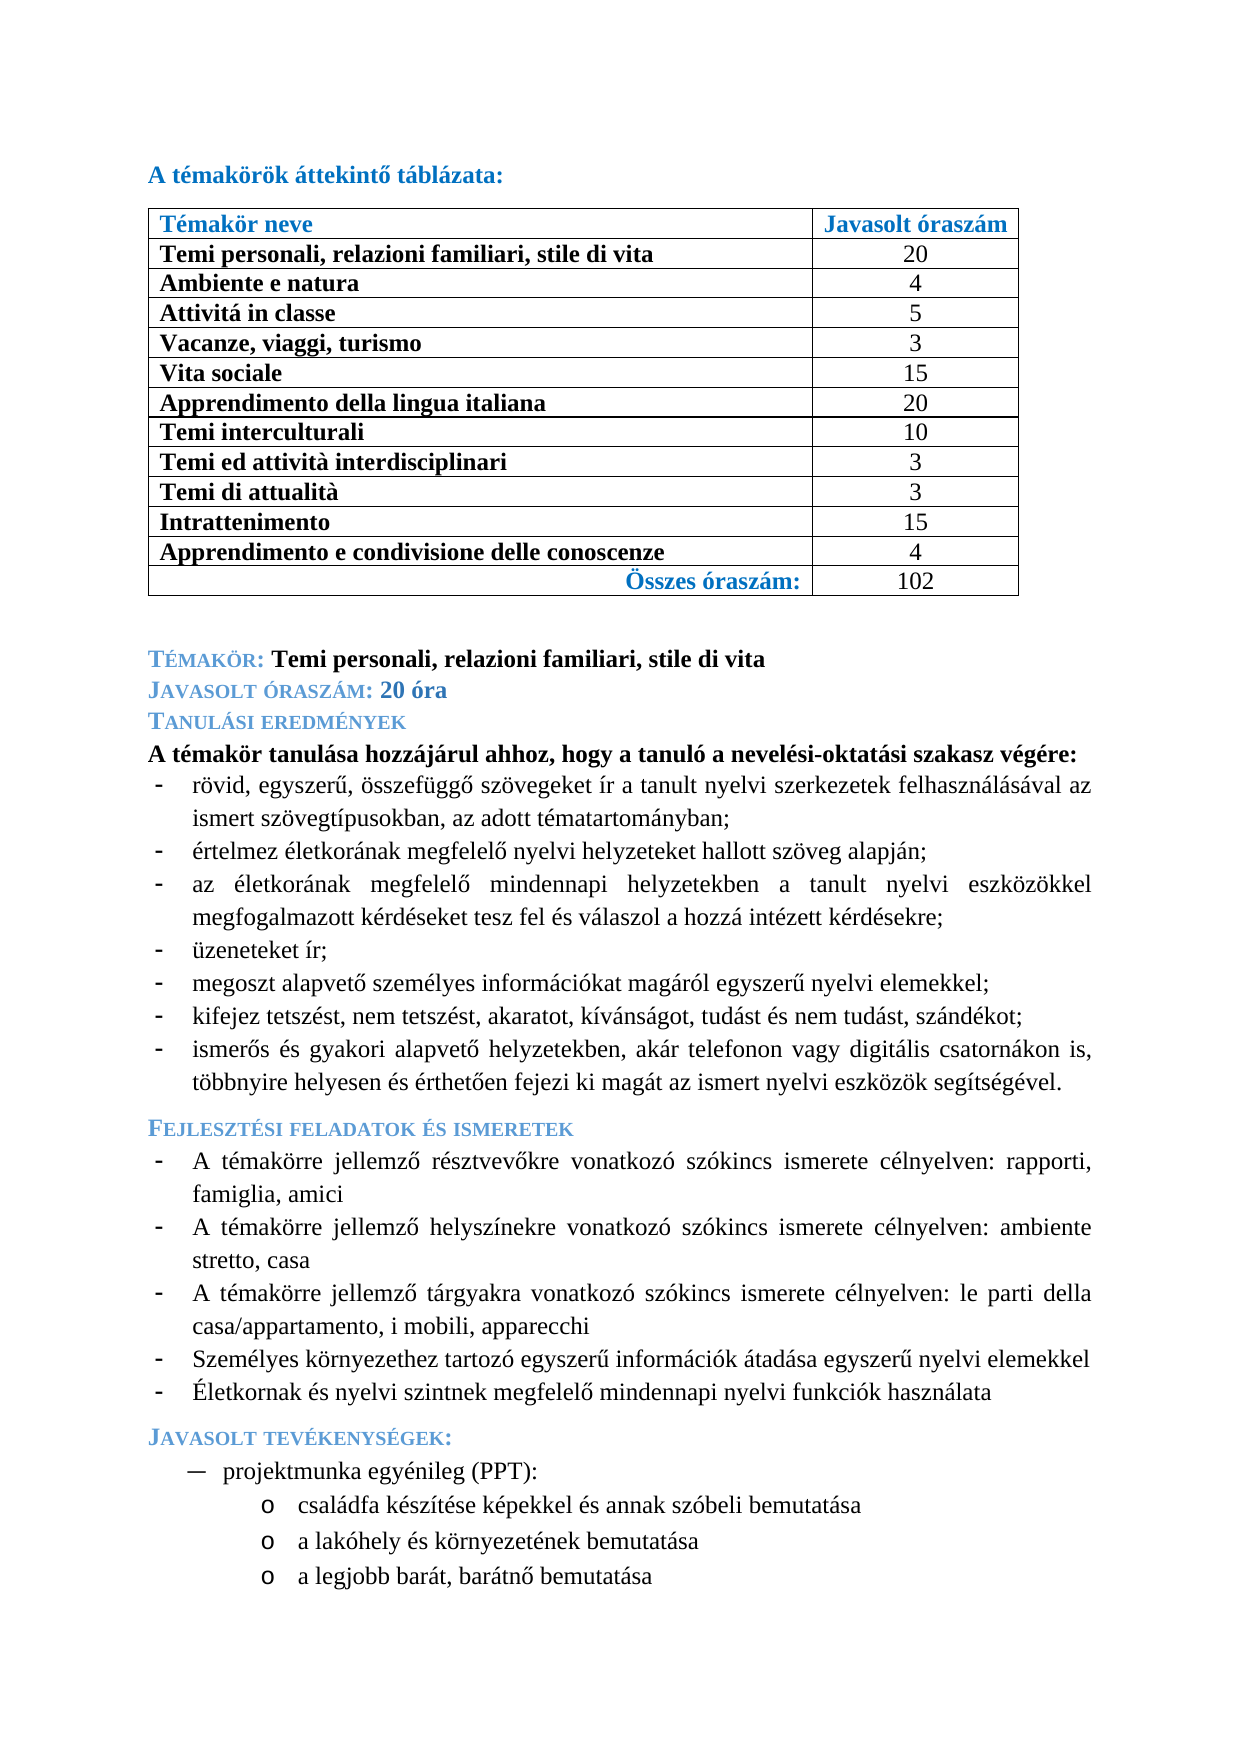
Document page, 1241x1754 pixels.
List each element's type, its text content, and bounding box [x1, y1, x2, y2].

subtitle Fejlesztési feladatok és ismeretek [148, 1113, 1093, 1141]
table_cell Vacanze, viaggi, turismo [149, 328, 812, 357]
table_cell 5 [813, 298, 1018, 327]
text Javasolt óraszám: 20 óra [148, 675, 1093, 704]
list Személyes környezethez tartozó egyszerű információk átadása egyszerű nyelvi elemekkel [154, 1344, 1093, 1373]
table_cell Apprendimento e condivisione delle conoscenze [149, 537, 812, 565]
list A témakörre jellemző tárgyakra vonatkozó szókincs ismerete célnyelven: le parti della casa/appartamento, i mobili, apparecchi [154, 1278, 1093, 1339]
table_cell 3 [813, 477, 1018, 506]
list A témakörre jellemző helyszínekre vonatkozó szókincs ismerete célnyelven: ambiente stretto, casa [154, 1212, 1093, 1273]
table_cell 3 [813, 328, 1018, 357]
list megoszt alapvető személyes információkat magáról egyszerű nyelvi elemekkel; [154, 968, 1093, 997]
table_cell 3 [813, 447, 1018, 476]
list az életkorának megfelelő mindennapi helyzetekben a tanult nyelvi eszközökkel megfogalmazott kérdéseket tesz fel és válaszol a hozzá intézett kérdésekre; [154, 869, 1093, 931]
table_cell 15 [813, 507, 1018, 536]
table_cell Vita sociale [149, 358, 812, 387]
table_cell Temi ed attività interdisciplinari [149, 447, 812, 476]
table_cell Ambiente e natura [149, 269, 812, 297]
list üzeneteket ír; [154, 935, 1093, 964]
table_cell 4 [813, 269, 1018, 297]
table_cell 10 [813, 418, 1018, 446]
list rövid, egyszerű, összefüggő szövegeket ír a tanult nyelvi szerkezetek felhasználásával az ismert szövegtípusokban, az adott tématartományban; [154, 770, 1093, 832]
text A témakör tanulása hozzájárul ahhoz, hogy a tanuló a nevelési-oktatási szakasz végére: [148, 739, 1093, 768]
list értelmez életkorának megfelelő nyelvi helyzeteket hallott szöveg alapján; [154, 836, 1093, 865]
table_cell Összes óraszám: [149, 566, 812, 595]
list a lakóhely és környezetének bemutatása [260, 1526, 1093, 1557]
table_cell Intrattenimento [149, 507, 812, 536]
table_cell Attivitá in classe [149, 298, 812, 327]
list kifejez tetszést, nem tetszést, akaratot, kívánságot, tudást és nem tudást, szándékot; [154, 1001, 1093, 1030]
subtitle Javasolt tevékenységek: [148, 1422, 1093, 1451]
text Témakör: Temi personali, relazioni familiari, stile di vita [148, 644, 1093, 673]
table_cell Temi interculturali [149, 418, 812, 446]
table_cell Temi personali, relazioni familiari, stile di vita [149, 239, 812, 267]
table_cell 4 [813, 537, 1018, 565]
list a legjobb barát, barátnő bemutatása [260, 1561, 1093, 1592]
table_cell 20 [813, 239, 1018, 267]
list ismerős és gyakori alapvető helyzetekben, akár telefonon vagy digitális csatornákon is, többnyire helyesen és érthetően fejezi ki magát az ismert nyelvi eszközök segítségével. [154, 1034, 1093, 1096]
list projektmunka egyénileg (PPT): [185, 1455, 1093, 1486]
table_cell 20 [813, 388, 1018, 416]
table_header Témakör neve [149, 209, 812, 238]
table_cell 102 [813, 566, 1018, 595]
list A témakörre jellemző résztvevőkre vonatkozó szókincs ismerete célnyelven: rapporti, famiglia, amici [154, 1146, 1093, 1207]
subtitle Tanulási eredmények [148, 706, 1093, 735]
list Életkornak és nyelvi szintnek megfelelő mindennapi nyelvi funkciók használata [154, 1377, 1093, 1406]
table_cell 15 [813, 358, 1018, 387]
table_cell Temi di attualità [149, 477, 812, 506]
text A témakörök áttekintő táblázata: [148, 160, 1093, 189]
table_cell Apprendimento della lingua italiana [149, 388, 812, 416]
list családfa készítése képekkel és annak szóbeli bemutatása [260, 1490, 1093, 1521]
table_header Javasolt óraszám [813, 209, 1018, 238]
